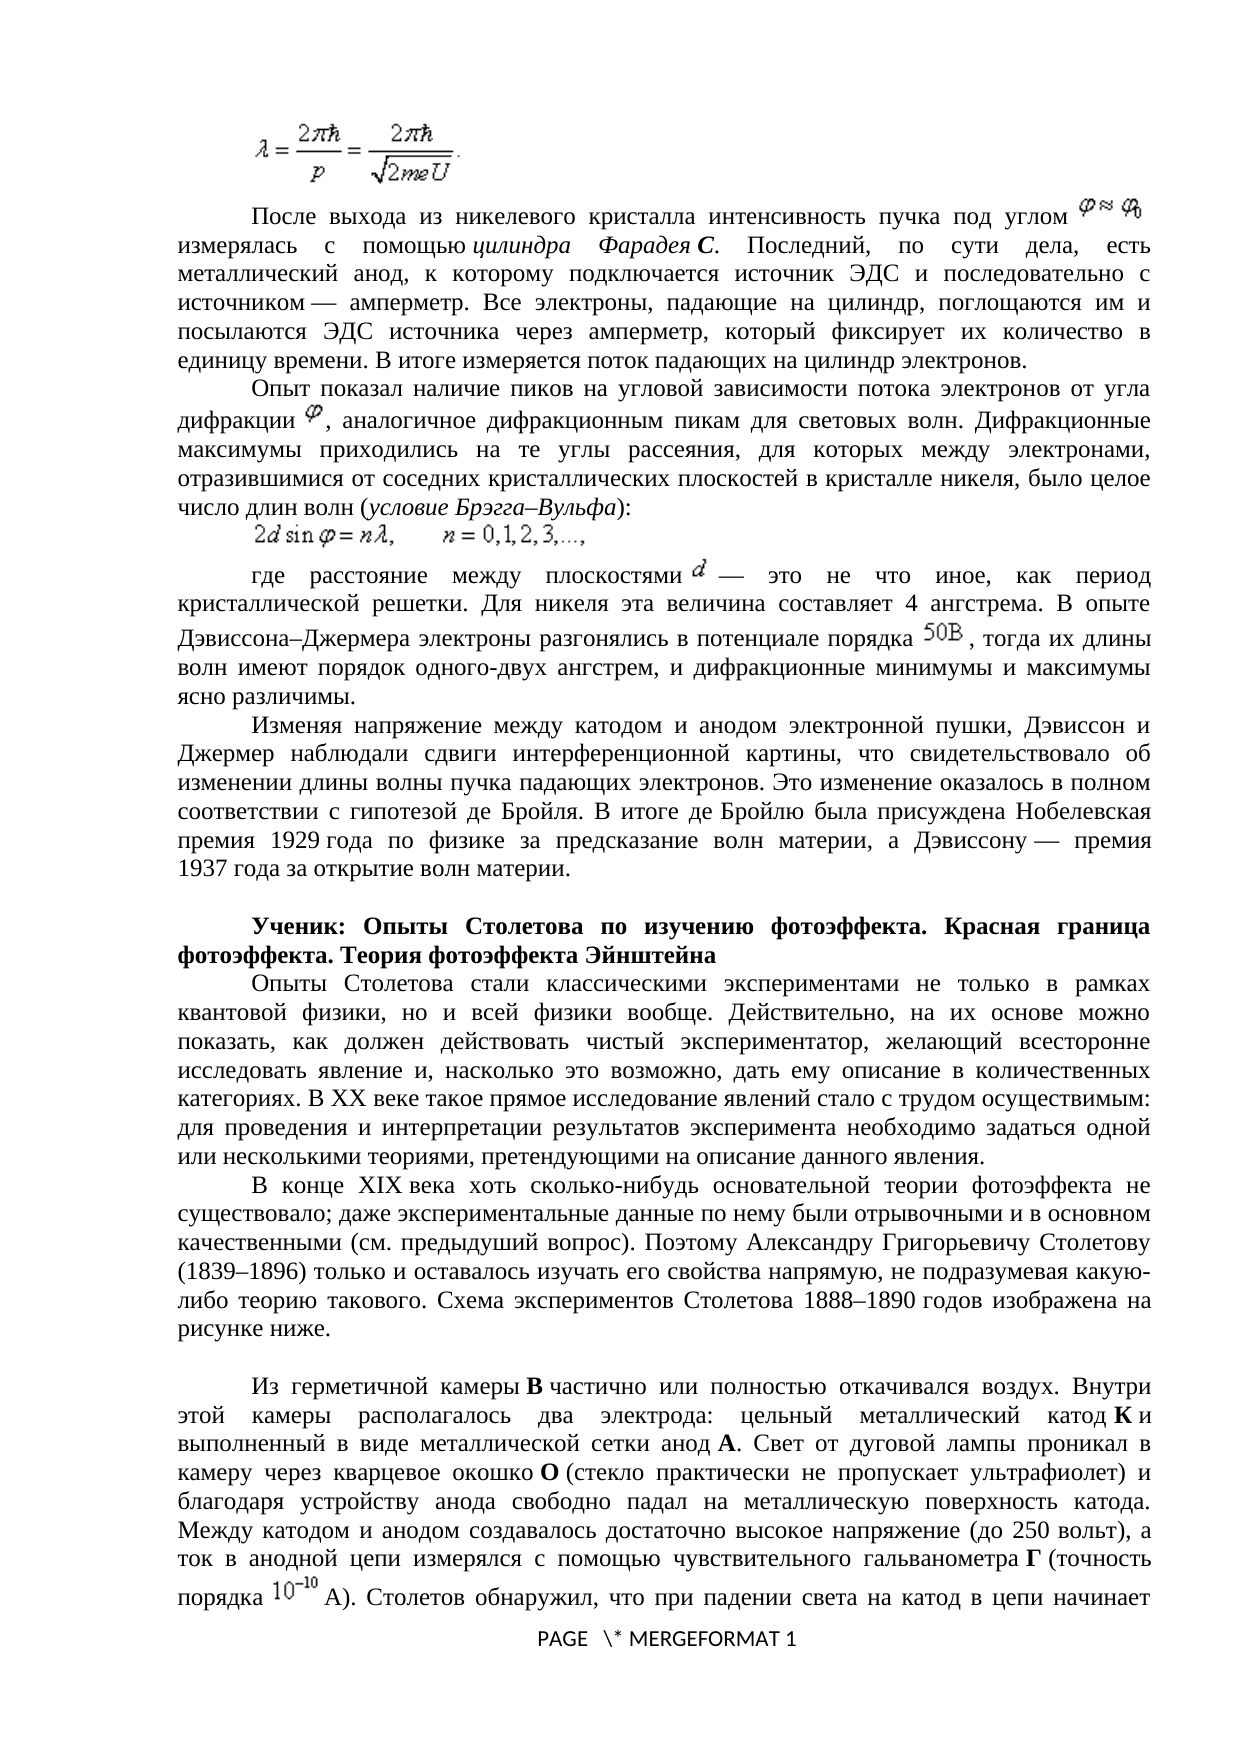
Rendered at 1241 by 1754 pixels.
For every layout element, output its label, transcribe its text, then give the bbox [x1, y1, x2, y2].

text В конце XIX века хоть сколько-нибудь основательной теории фотоэффекта не существовало; даже экспериментальные данные по нему были отрывочными и в основном качественными (см. предыдуший вопрос). Поэтому Александру Григорьевичу Столетову (1839–1896) только и оставалось изучать его свойства напрямую, не подразумевая какую-либо теорию такового. Схема экспериментов Столетова 1888–1890 годов изображена на рисунке ниже. [177, 1170, 1152, 1342]
picture [251, 118, 465, 187]
text Ученик: Опыты Столетова по изучению фотоэффекта. Красная граница фотоэффекта. Теория фотоэффекта Эйнштейна [177, 911, 1152, 968]
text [177, 1371, 1152, 1611]
picture [1075, 186, 1146, 225]
text После выхода из никелевого кристалла интенсивность пучка под углом измерялась с помощью цилиндра Фарадея C. Последний, по сути дела, есть металлический анод, к которому подключается источник ЭДС и последовательно с источником — амперметр. Все электроны, падающие на цилиндр, поглощаются им и посылаются ЭДС источника через амперметр, который фиксирует их количество в единицу времени. В итоге измеряется поток падающих на цилиндр электронов. [177, 187, 1152, 373]
text Опыты Столетова стали классическими экспериментами не только в рамках квантовой физики, но и всей физики вообще. Действительно, на их основе можно показать, как должен действовать чистый экспериментатор, желающий всесторонне исследовать явление и, насколько это возможно, дать ему описание в количественных категориях. В XX веке такое прямое исследование явлений стало с трудом осуществимым: для проведения и интерпретации результатов эксперимента необходимо задаться одной или несколькими теориями, претендующими на описание данного явления. [177, 968, 1152, 1170]
picture [251, 520, 589, 554]
text Опыт показал наличие пиков на угловой зависимости потока электронов от угла дифракции , аналогичное дифракционным пикам для световых волн. Дифракционные максимумы приходились на те углы рассеяния, для которых между электронами, отразившимися от соседних кристаллических плоскостей в кристалле никеля, было целое число длин волн (условие Брэгга–Вульфа): [177, 373, 1152, 521]
text Изменяя напряжение между катодом и анодом электронной пушки, Дэвиссон и Джермер наблюдали сдвиги интерференционной картины, что свидетельствовало об изменении длины волны пучка падающих электронов. Это изменение оказалось в полном соответствии с гипотезой де Бройля. В итоге де Бройлю была присуждена Нобелевская премия 1929 года по физике за предсказание волн материи, а Дэвиссону — премия 1937 года за открытие волн материи. [177, 710, 1152, 882]
picture [269, 1572, 324, 1606]
picture [920, 617, 969, 647]
picture [688, 553, 713, 583]
text где расстояние между плоскостями — это не что иное, как период кристаллической решетки. Для никеля эта величина составляет 4 ангстрема. В опыте Дэвиссона–Джермера электроны разгонялись в потенциале порядка , тогда их длины волн имеют порядок одного-двух ангстрем, и дифракционные минимумы и максимумы ясно различимы. [177, 553, 1152, 710]
picture [301, 402, 325, 429]
